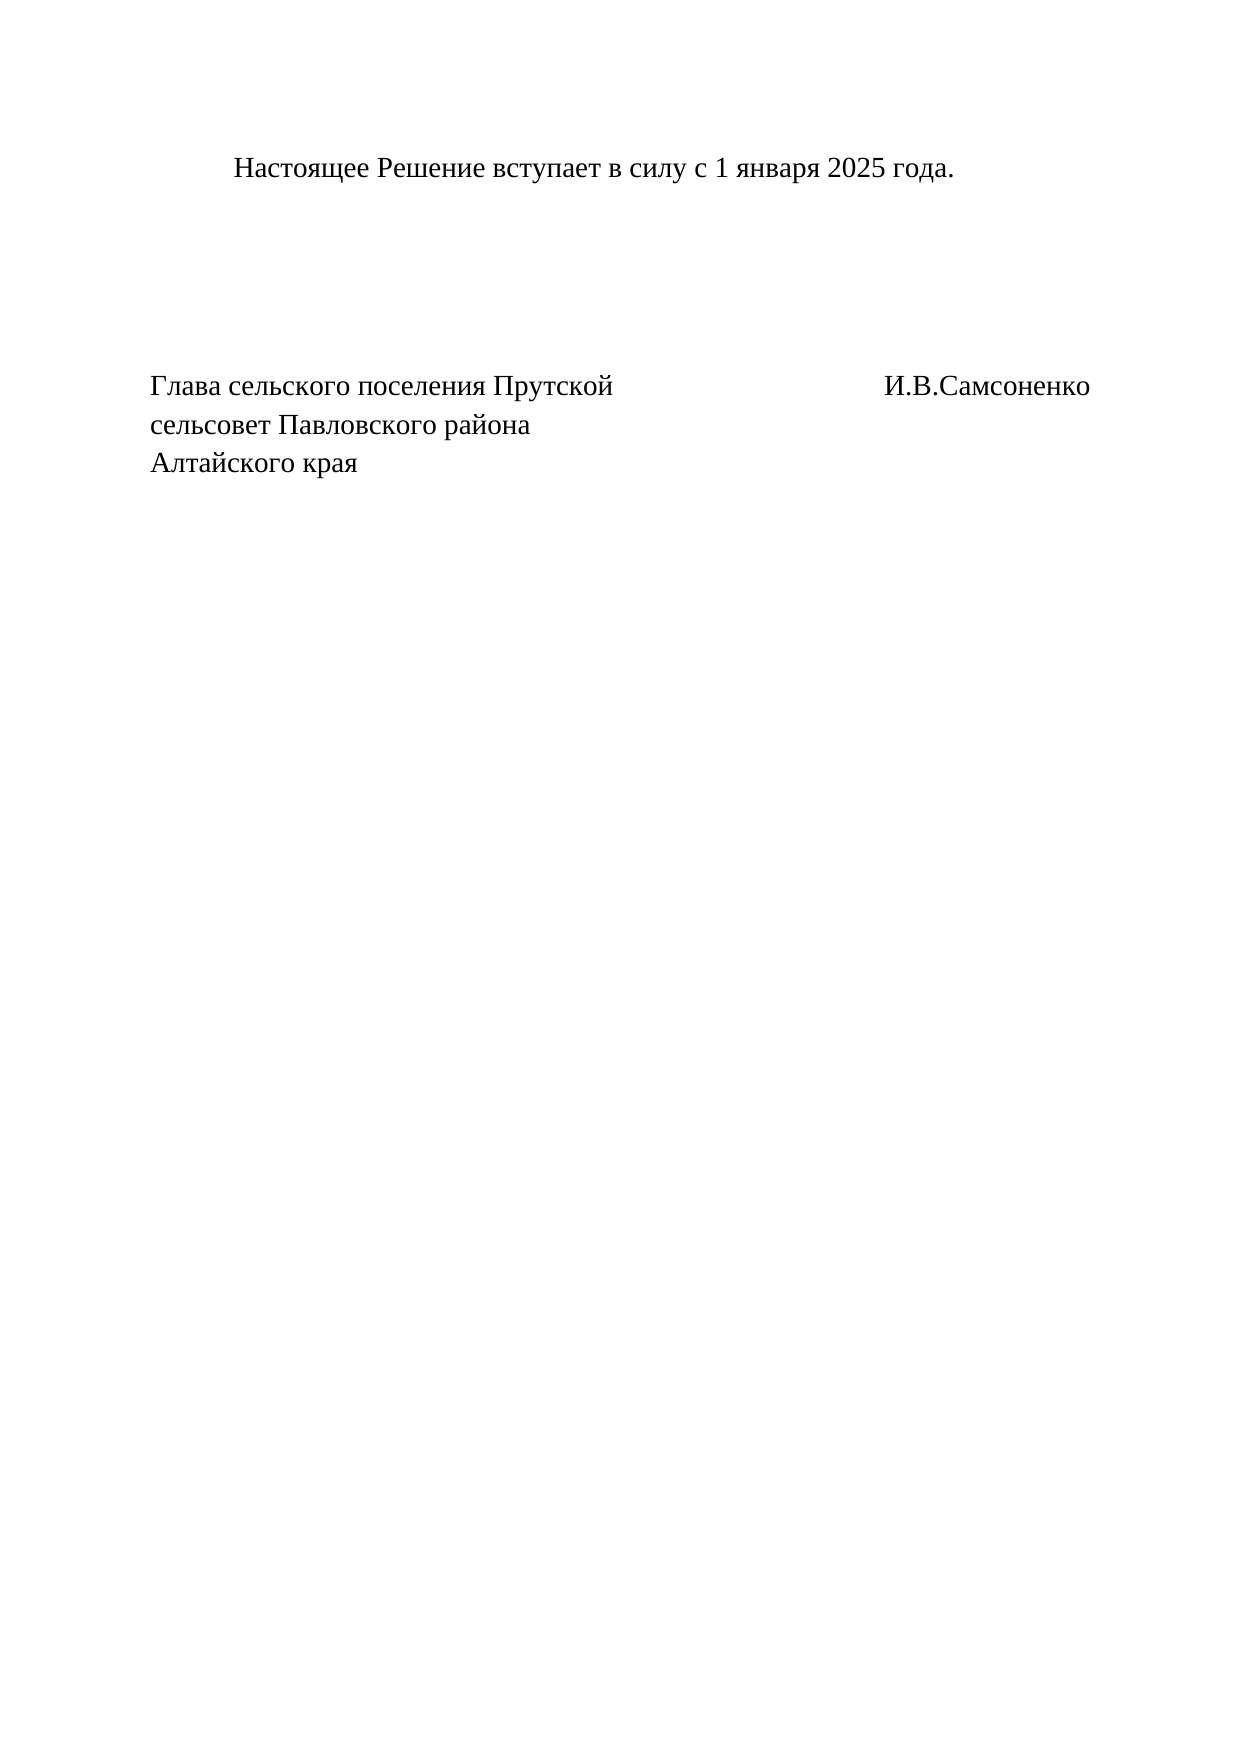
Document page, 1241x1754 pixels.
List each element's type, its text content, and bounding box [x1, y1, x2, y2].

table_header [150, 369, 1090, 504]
text Настоящее Решение вступает в силу с 1 января 2025 года. [150, 150, 1090, 183]
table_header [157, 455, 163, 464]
